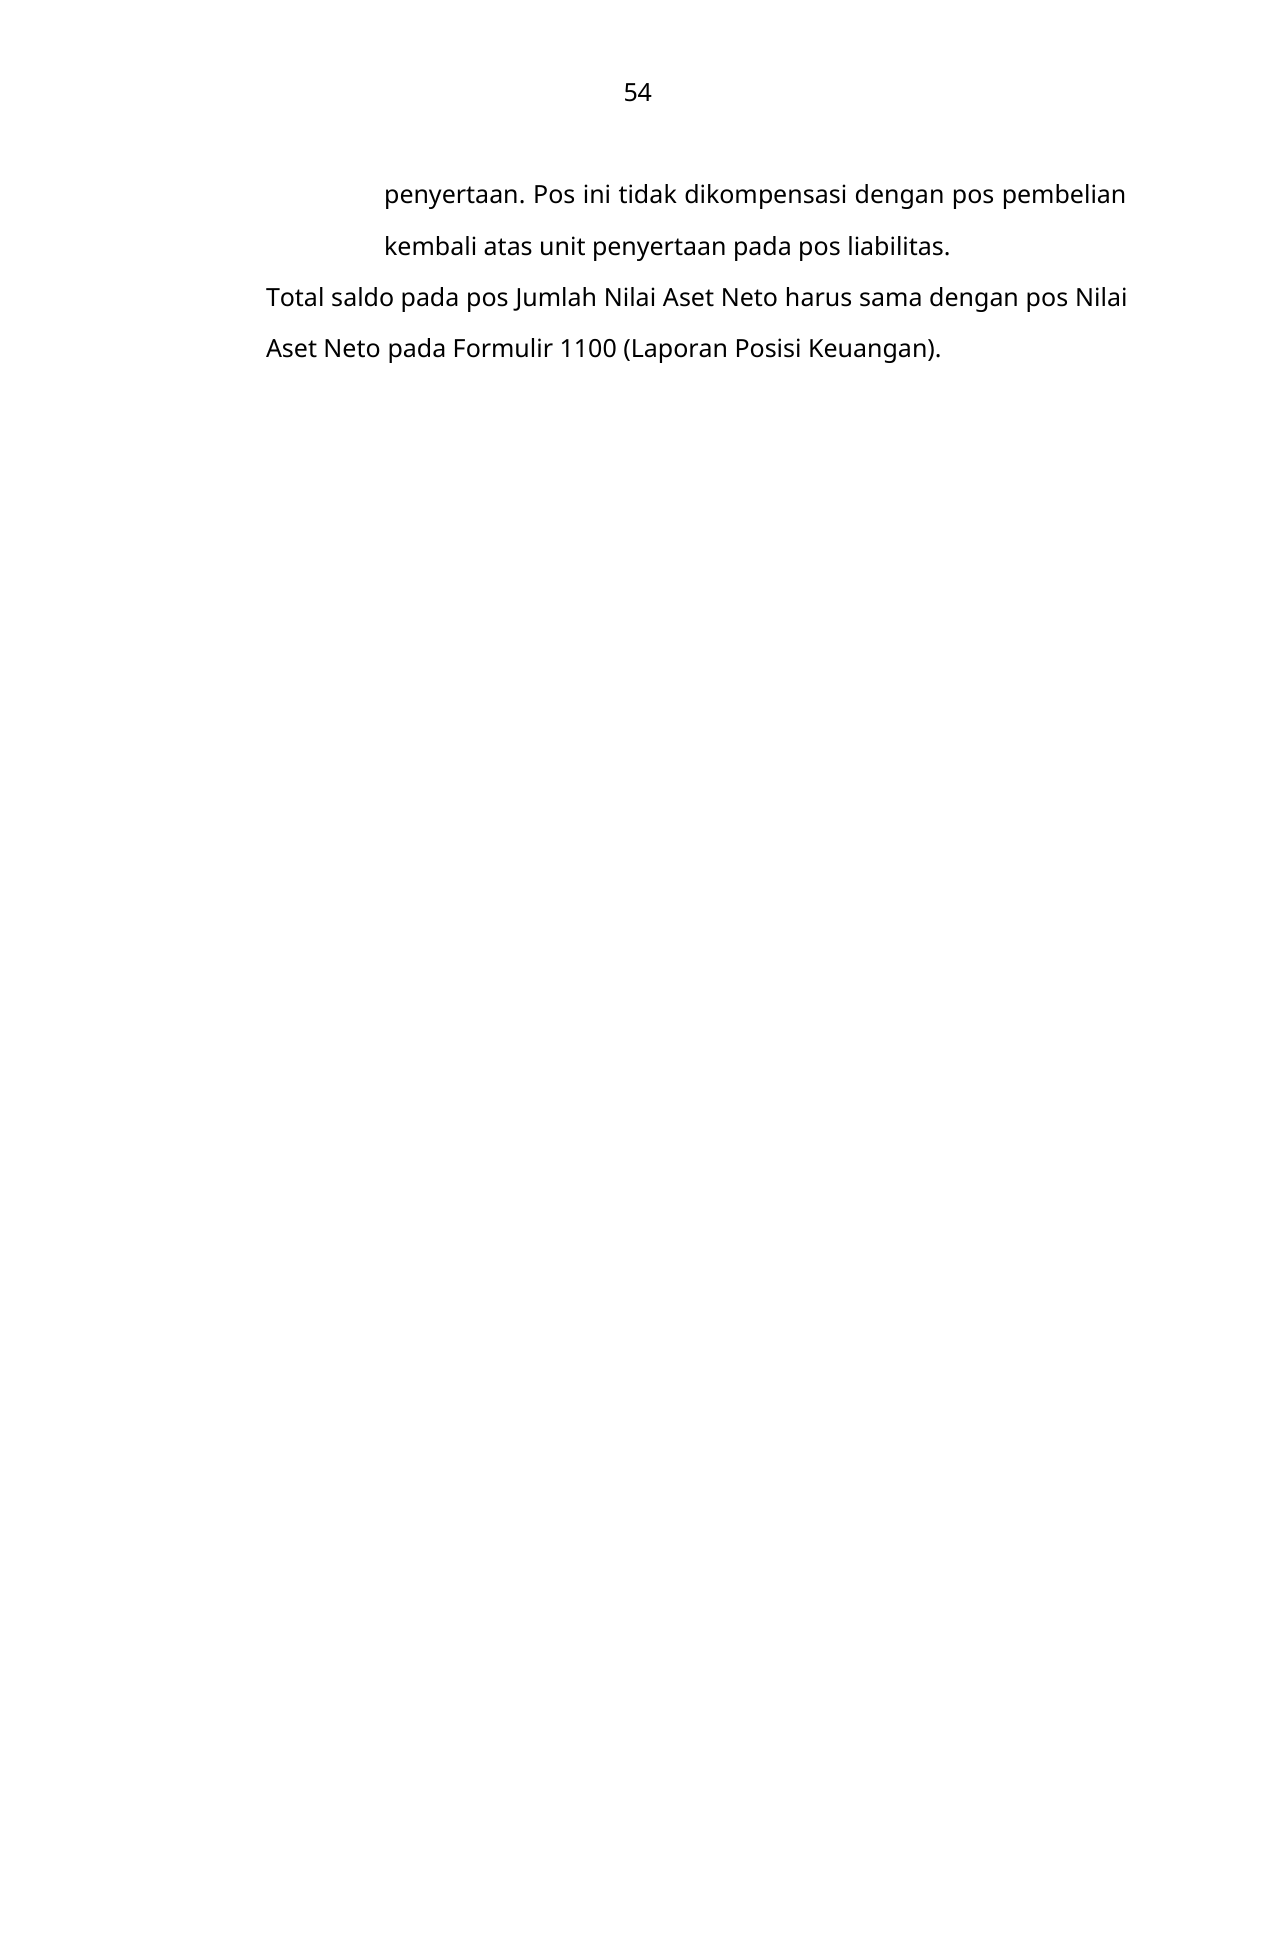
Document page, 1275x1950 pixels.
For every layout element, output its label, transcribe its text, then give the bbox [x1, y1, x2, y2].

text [384, 177, 1127, 262]
text Total saldo pada pos Jumlah Nilai Aset Neto harus sama dengan pos Nilai Aset Neto pada Formulir 1100 (Laporan Posisi Keuangan). [266, 279, 1127, 364]
